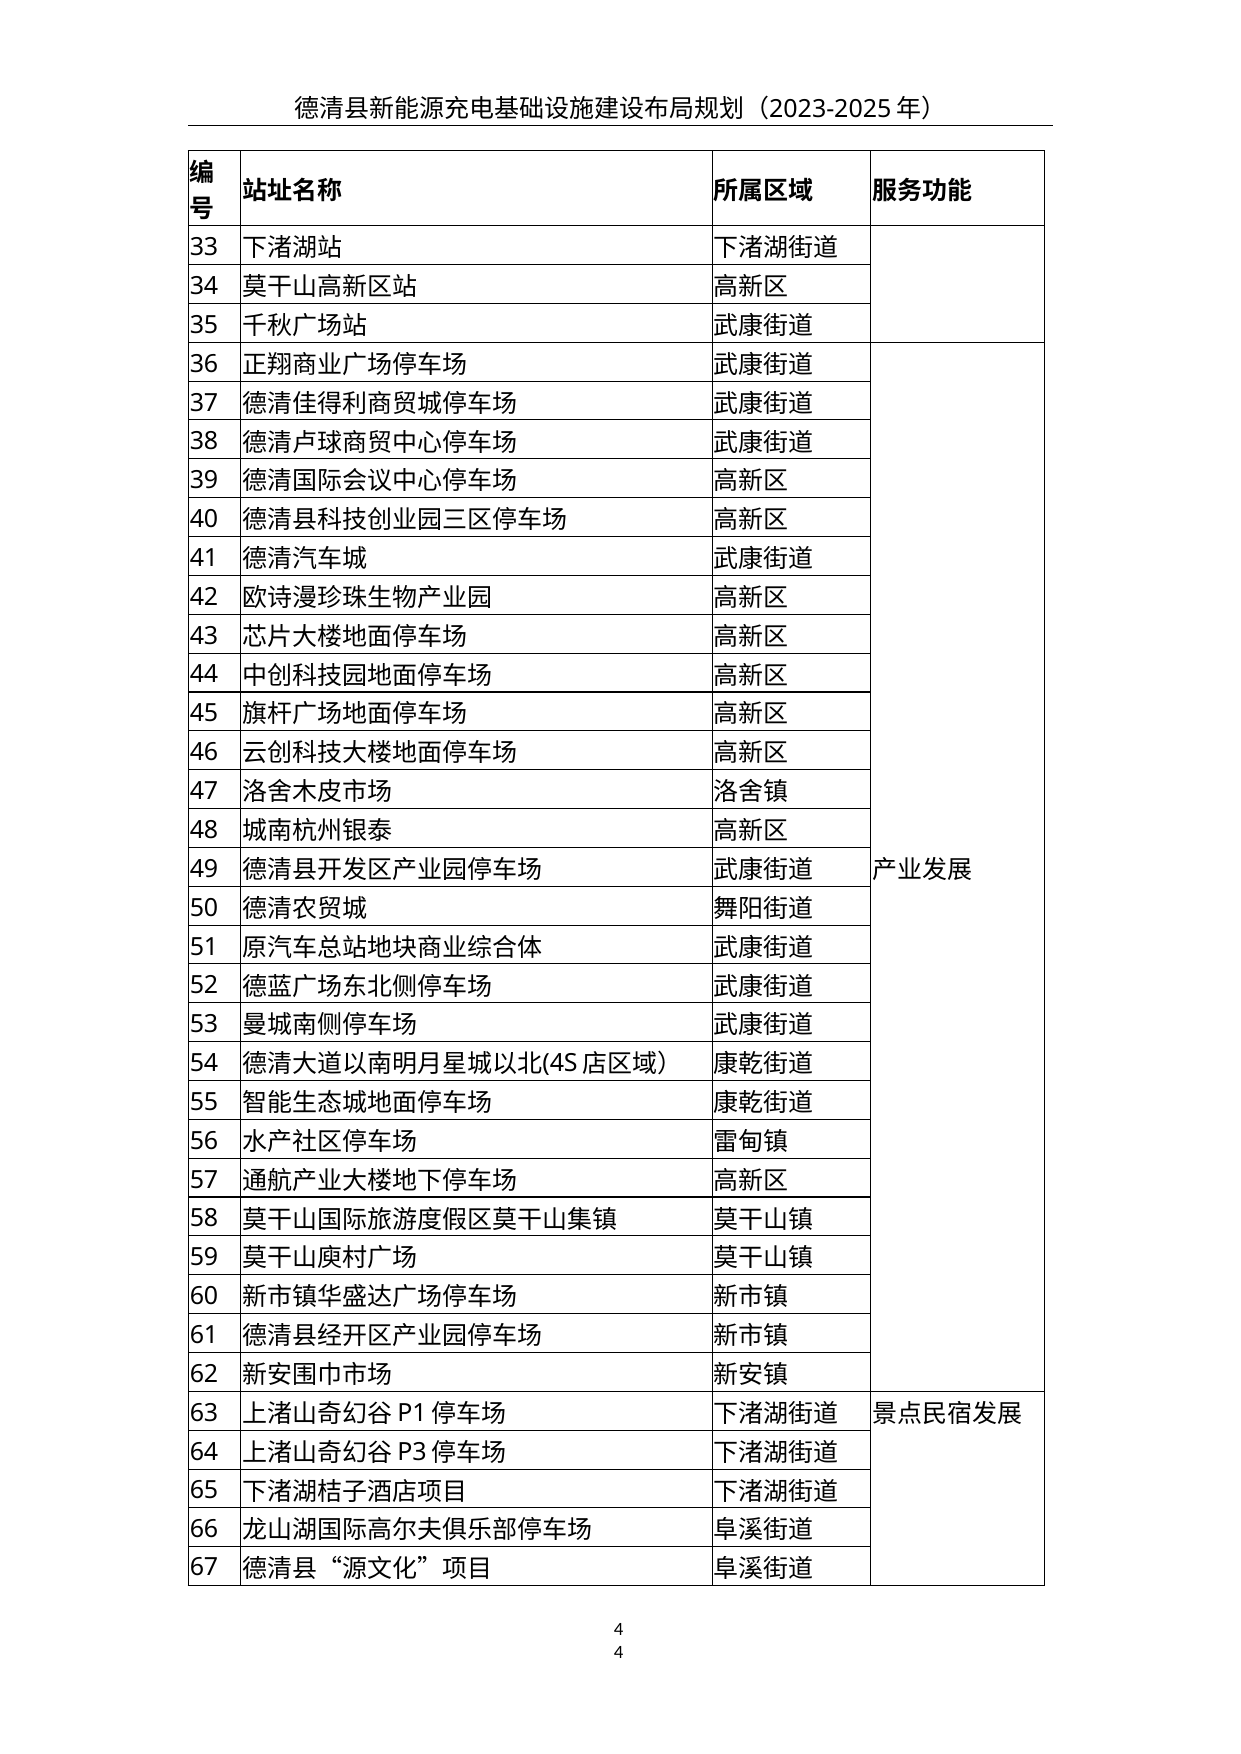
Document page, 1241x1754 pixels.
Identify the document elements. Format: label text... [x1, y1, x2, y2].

table_cell 莫干山庾村广场 [241, 1236, 712, 1274]
table_cell 新市镇 [713, 1314, 870, 1352]
table_cell 下渚湖街道 [713, 1392, 870, 1429]
table_cell 景点民宿发展 [871, 1392, 1044, 1585]
table_cell 曼城南侧停车场 [241, 1003, 712, 1041]
table_cell 54 [189, 1042, 240, 1080]
table_cell 35 [189, 304, 240, 342]
table_cell 雷甸镇 [713, 1120, 870, 1158]
table_cell 34 [189, 265, 240, 303]
table_cell 水产社区停车场 [241, 1120, 712, 1158]
table_cell 43 [189, 615, 240, 652]
table_cell 德清县开发区产业园停车场 [241, 848, 712, 886]
table_cell 德清农贸城 [241, 887, 712, 924]
table_cell 新市镇华盛达广场停车场 [241, 1275, 712, 1313]
table_cell 中创科技园地面停车场 [241, 654, 712, 691]
table_cell 33 [189, 226, 240, 264]
table_cell 德清县科技创业园三区停车场 [241, 498, 712, 536]
table_cell 芯片大楼地面停车场 [241, 615, 712, 652]
table_cell 57 [189, 1159, 240, 1196]
table_cell 新安围巾市场 [241, 1353, 712, 1391]
table_cell 武康街道 [713, 964, 870, 1002]
table_header 编号 [189, 151, 240, 225]
table_cell 51 [189, 926, 240, 963]
table_cell 高新区 [713, 265, 870, 303]
table_cell 德清汽车城 [241, 537, 712, 575]
table_cell 舞阳街道 [713, 887, 870, 924]
table_cell 37 [189, 382, 240, 419]
table_cell 高新区 [713, 459, 870, 497]
table_cell 高新区 [713, 809, 870, 847]
table_cell 67 [189, 1547, 240, 1585]
table_cell 52 [189, 964, 240, 1002]
table_cell 38 [189, 420, 240, 458]
table_cell 下渚湖站 [241, 226, 712, 264]
table_cell 德清县“源文化”项目 [241, 1547, 712, 1585]
table_cell 莫干山国际旅游度假区莫干山集镇 [241, 1198, 712, 1235]
table_cell 洛舍木皮市场 [241, 770, 712, 808]
table_cell 武康街道 [713, 343, 870, 381]
table_cell 42 [189, 576, 240, 614]
table_cell 上渚山奇幻谷P3停车场 [241, 1431, 712, 1468]
table_cell 61 [189, 1314, 240, 1352]
table_cell 德清佳得利商贸城停车场 [241, 382, 712, 419]
table_cell 45 [189, 693, 240, 730]
table_cell 洛舍镇 [713, 770, 870, 808]
table_cell 莫干山镇 [713, 1198, 870, 1235]
table_cell 高新区 [713, 693, 870, 730]
table_cell 阜溪街道 [713, 1547, 870, 1585]
table_cell 武康街道 [713, 537, 870, 575]
table_cell 上渚山奇幻谷P1停车场 [241, 1392, 712, 1429]
table_cell 原汽车总站地块商业综合体 [241, 926, 712, 963]
table_cell 下渚湖桔子酒店项目 [241, 1470, 712, 1507]
table_cell 莫干山高新区站 [241, 265, 712, 303]
table_cell 德蓝广场东北侧停车场 [241, 964, 712, 1002]
table_cell 62 [189, 1353, 240, 1391]
table_cell 旗杆广场地面停车场 [241, 693, 712, 730]
table_cell 65 [189, 1470, 240, 1507]
table_cell 龙山湖国际高尔夫俱乐部停车场 [241, 1508, 712, 1546]
table_cell 云创科技大楼地面停车场 [241, 731, 712, 769]
table_cell 德清大道以南明月星城以北(4S店区域） [241, 1042, 712, 1080]
table_cell 47 [189, 770, 240, 808]
table_cell 武康街道 [713, 420, 870, 458]
table_cell 通航产业大楼地下停车场 [241, 1159, 712, 1196]
table_cell 产业发展 [871, 343, 1044, 1391]
table_cell 下渚湖街道 [713, 1470, 870, 1507]
table_cell 千秋广场站 [241, 304, 712, 342]
table_cell 59 [189, 1236, 240, 1274]
table_cell 武康街道 [713, 848, 870, 886]
table_header 所属区域 [713, 151, 870, 225]
table_cell 40 [189, 498, 240, 536]
table_cell 武康街道 [713, 1003, 870, 1041]
table_cell 49 [189, 848, 240, 886]
table_cell 46 [189, 731, 240, 769]
table_cell 城南杭州银泰 [241, 809, 712, 847]
table_cell 智能生态城地面停车场 [241, 1081, 712, 1119]
table_cell 下渚湖街道 [713, 226, 870, 264]
table_cell 50 [189, 887, 240, 924]
table_cell 60 [189, 1275, 240, 1313]
table_cell 高新区 [713, 1159, 870, 1196]
table_cell 武康街道 [713, 926, 870, 963]
table_cell 56 [189, 1120, 240, 1158]
table_cell 高新区 [713, 731, 870, 769]
table_cell 莫干山镇 [713, 1236, 870, 1274]
table_cell 德清县经开区产业园停车场 [241, 1314, 712, 1352]
table_cell 新市镇 [713, 1275, 870, 1313]
table_cell 36 [189, 343, 240, 381]
table_header 服务功能 [871, 151, 1044, 225]
table_cell 阜溪街道 [713, 1508, 870, 1546]
table_cell 高新区 [713, 498, 870, 536]
table_cell 55 [189, 1081, 240, 1119]
table_header 站址名称 [241, 151, 712, 225]
table_cell 53 [189, 1003, 240, 1041]
table_cell 39 [189, 459, 240, 497]
table_cell 新安镇 [713, 1353, 870, 1391]
table_cell 下渚湖街道 [713, 1431, 870, 1468]
table_cell 58 [189, 1198, 240, 1235]
table_cell 66 [189, 1508, 240, 1546]
table_cell 德清卢球商贸中心停车场 [241, 420, 712, 458]
table_cell 康乾街道 [713, 1081, 870, 1119]
table_cell 欧诗漫珍珠生物产业园 [241, 576, 712, 614]
table_cell 高新区 [713, 576, 870, 614]
table_cell 武康街道 [713, 304, 870, 342]
table_cell 44 [189, 654, 240, 691]
table_cell 高新区 [713, 654, 870, 691]
table_cell 高新区 [713, 615, 870, 652]
table_cell 康乾街道 [713, 1042, 870, 1080]
table_cell 41 [189, 537, 240, 575]
table_cell 武康街道 [713, 382, 870, 419]
table_cell 德清国际会议中心停车场 [241, 459, 712, 497]
table_cell 48 [189, 809, 240, 847]
table_cell 64 [189, 1431, 240, 1468]
table_cell 正翔商业广场停车场 [241, 343, 712, 381]
table_cell 63 [189, 1392, 240, 1429]
